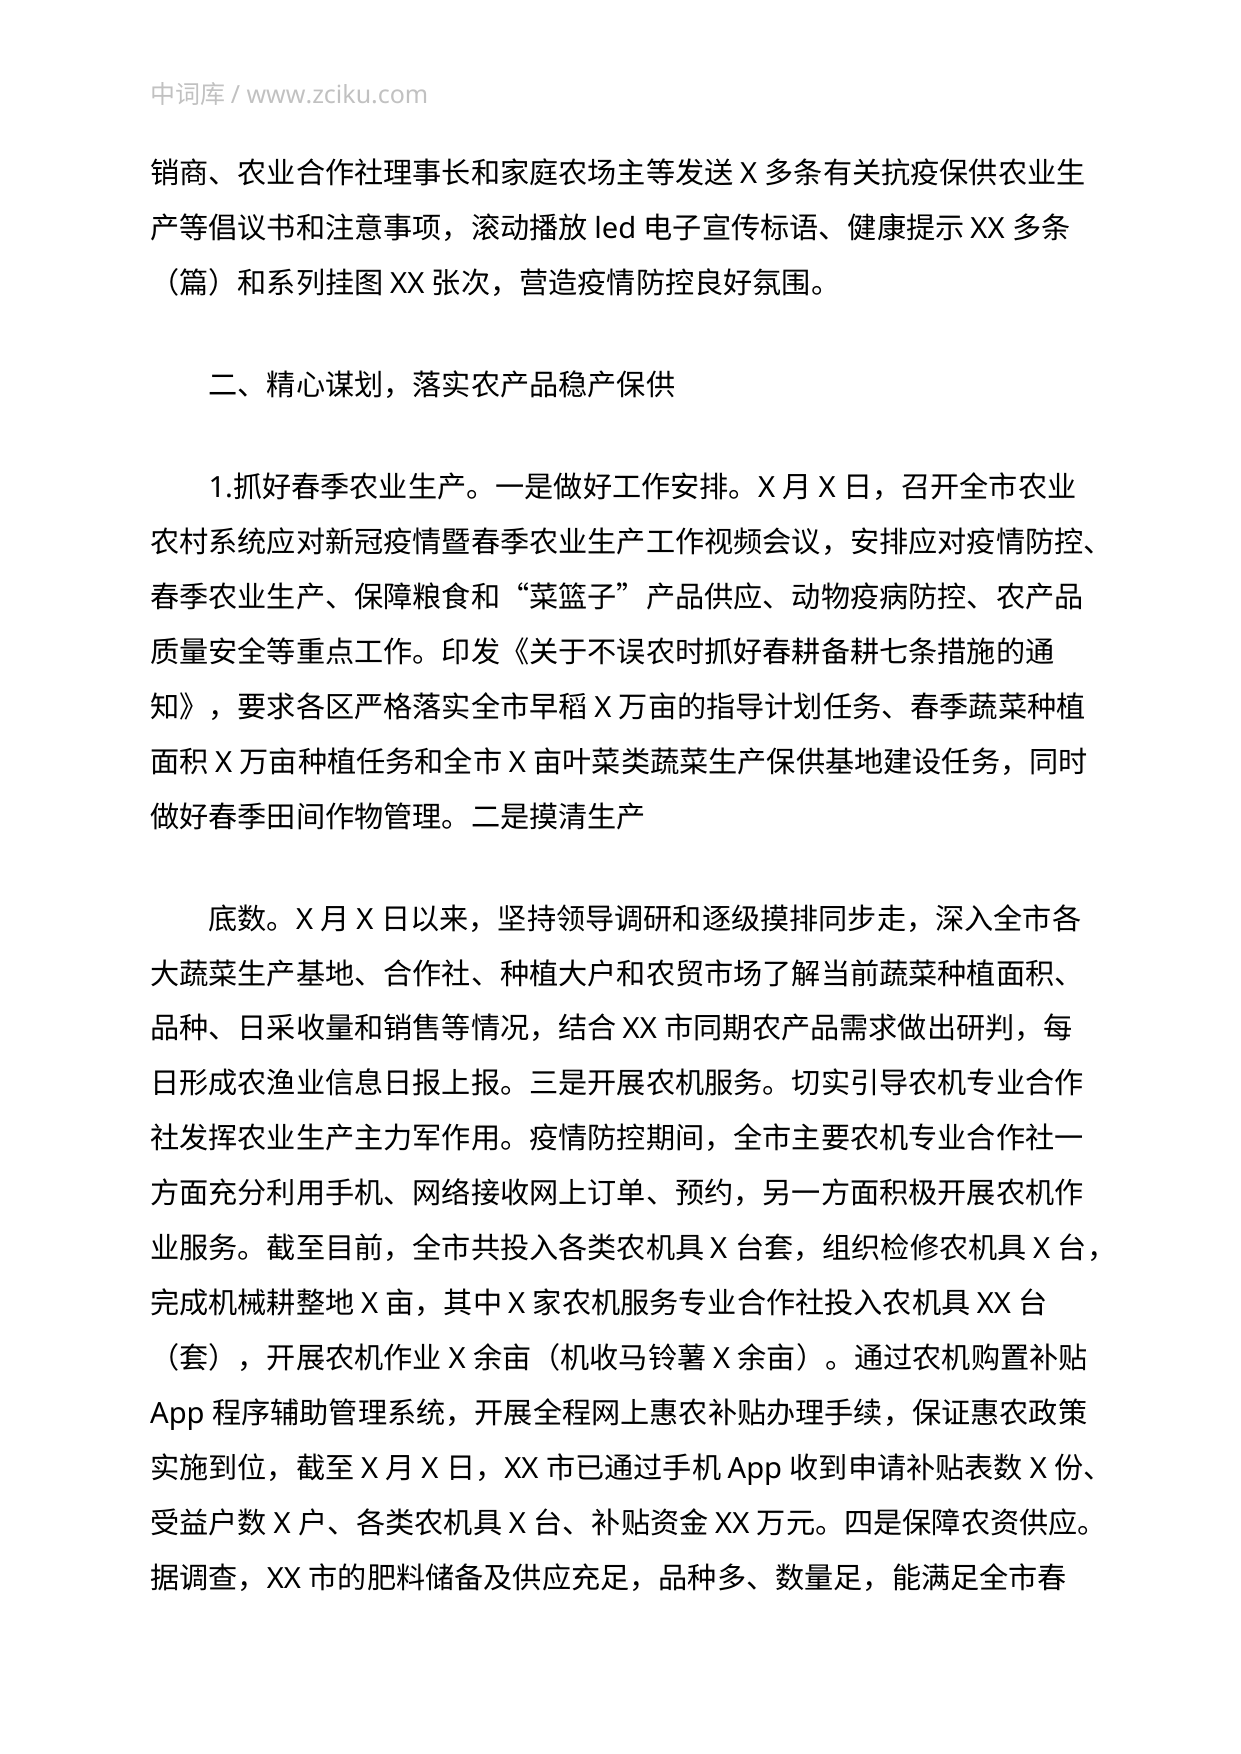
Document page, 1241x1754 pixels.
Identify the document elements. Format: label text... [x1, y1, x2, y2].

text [150, 150, 1090, 302]
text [150, 895, 1090, 1597]
text 二、精心谋划，落实农产品稳产保供 [150, 362, 1090, 404]
text 1.抓好春季农业生产。一是做好工作安排。X 月 X 日，召开全市农业农村系统应对新冠疫情暨春季农业生产工作视频会议，安排应对疫情防控、春季农业生产、保障粮食和“菜篮子”产品供应、动物疫病防控、农产品质量安全等重点工作。印发《关于不误农时抓好春耕备耕七条措施的通知》，要求各区严格落实全市早稻 X 万亩的指导计划任务、春季蔬菜种植面积 X 万亩种植任务和全市 X 亩叶菜类蔬菜生产保供基地建设任务，同时做好春季田间作物管理。二是摸清生产 [150, 464, 1090, 836]
